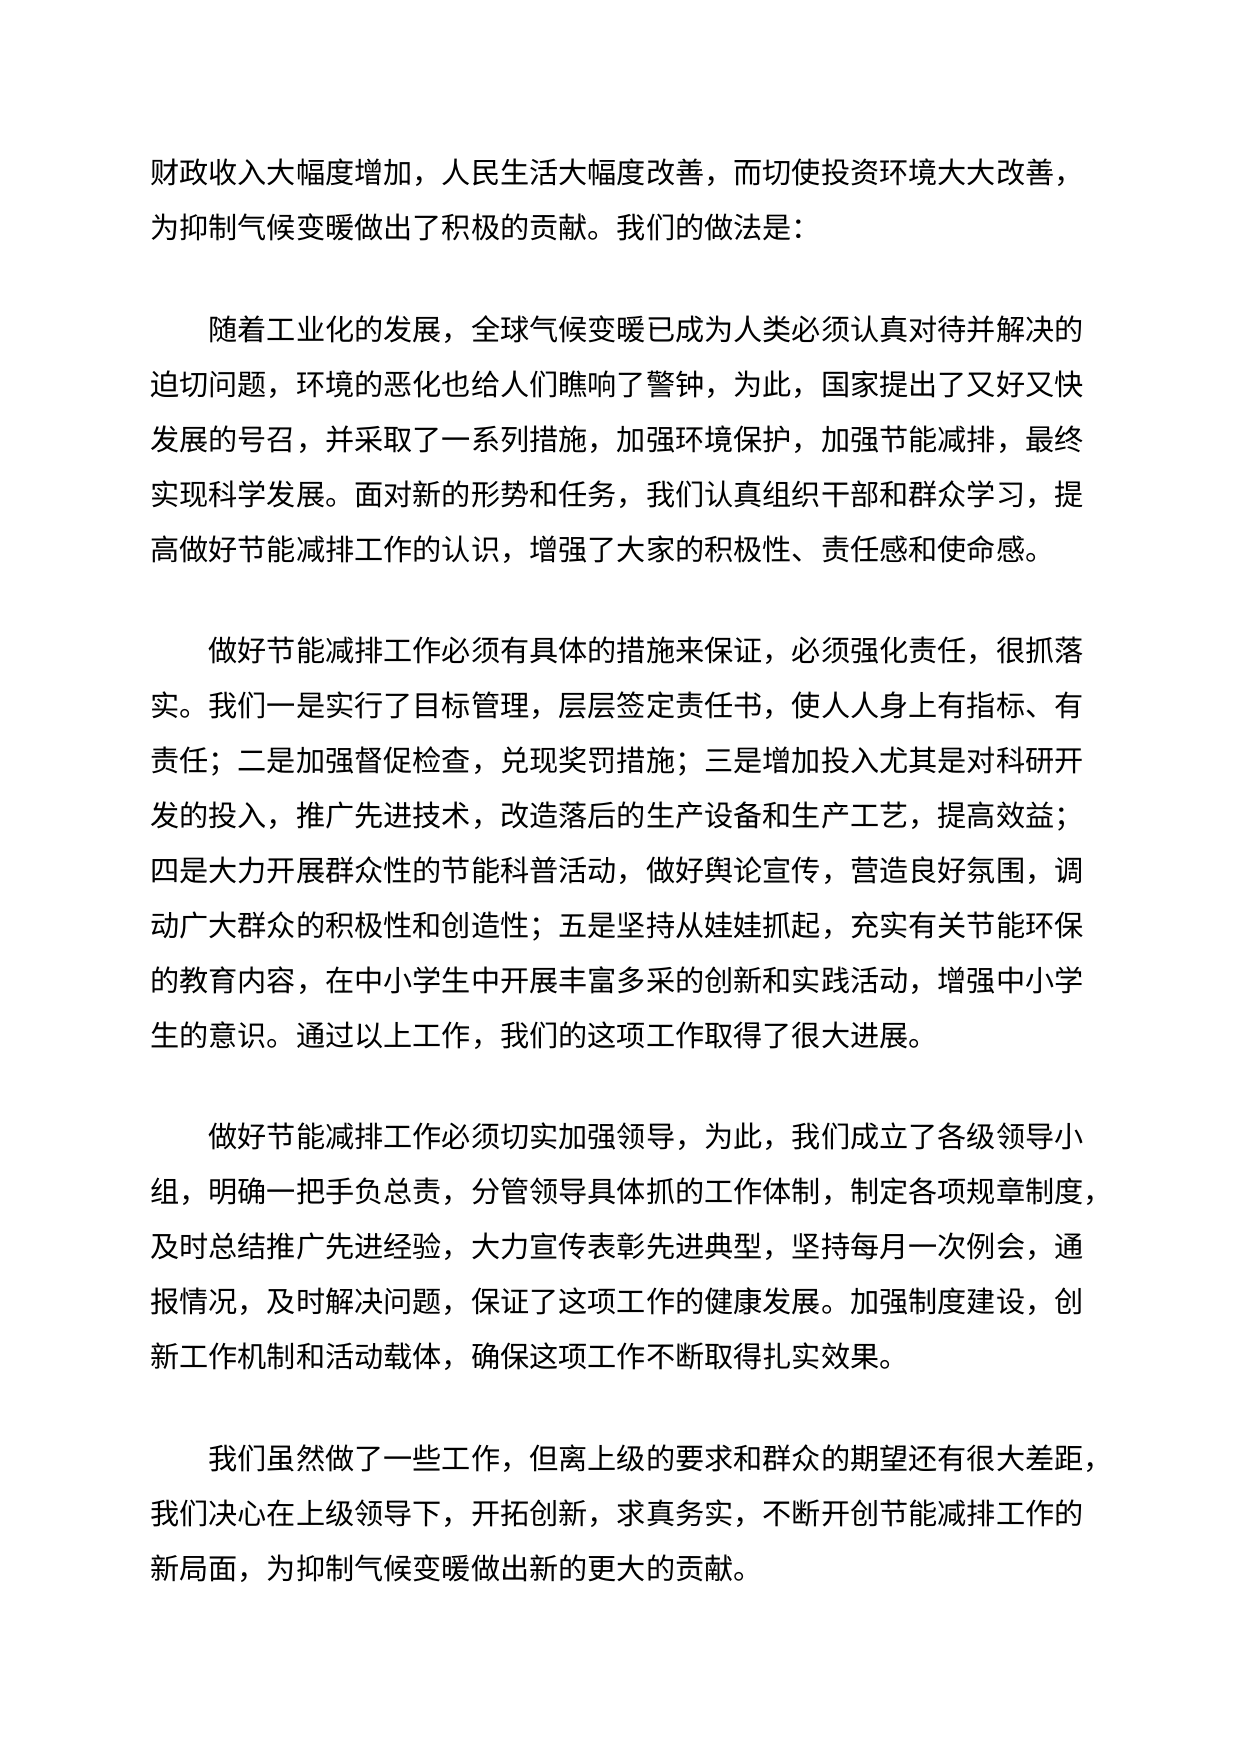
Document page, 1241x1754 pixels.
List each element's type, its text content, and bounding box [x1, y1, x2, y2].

text 我们虽然做了一些工作，但离上级的要求和群众的期望还有很大差距，我们决心在上级领导下，开拓创新，求真务实，不断开创节能减排工作的新局面，为抑制气候变暖做出新的更大的贡献。 [150, 1435, 1090, 1587]
text 做好节能减排工作必须有具体的措施来保证，必须强化责任，很抓落实。我们一是实行了目标管理，层层签定责任书，使人人身上有指标、有责任；二是加强督促检查，兑现奖罚措施；三是增加投入尤其是对科研开发的投入，推广先进技术，改造落后的生产设备和生产工艺，提高效益；四是大力开展群众性的节能科普活动，做好舆论宣传，营造良好氛围，调动广大群众的积极性和创造性；五是坚持从娃娃抓起，充实有关节能环保的教育内容，在中小学生中开展丰富多采的创新和实践活动，增强中小学生的意识。通过以上工作，我们的这项工作取得了很大进展。 [150, 628, 1090, 1054]
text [150, 150, 1090, 247]
text 做好节能减排工作必须切实加强领导，为此，我们成立了各级领导小组，明确一把手负总责，分管领导具体抓的工作体制，制定各项规章制度，及时总结推广先进经验，大力宣传表彰先进典型，坚持每月一次例会，通报情况，及时解决问题，保证了这项工作的健康发展。加强制度建设，创新工作机制和活动载体，确保这项工作不断取得扎实效果。 [150, 1114, 1090, 1376]
text 随着工业化的发展，全球气候变暖已成为人类必须认真对待并解决的迫切问题，环境的恶化也给人们瞧响了警钟，为此，国家提出了又好又快发展的号召，并采取了一系列措施，加强环境保护，加强节能减排，最终实现科学发展。面对新的形势和任务，我们认真组织干部和群众学习，提高做好节能减排工作的认识，增强了大家的积极性、责任感和使命感。 [150, 307, 1090, 568]
